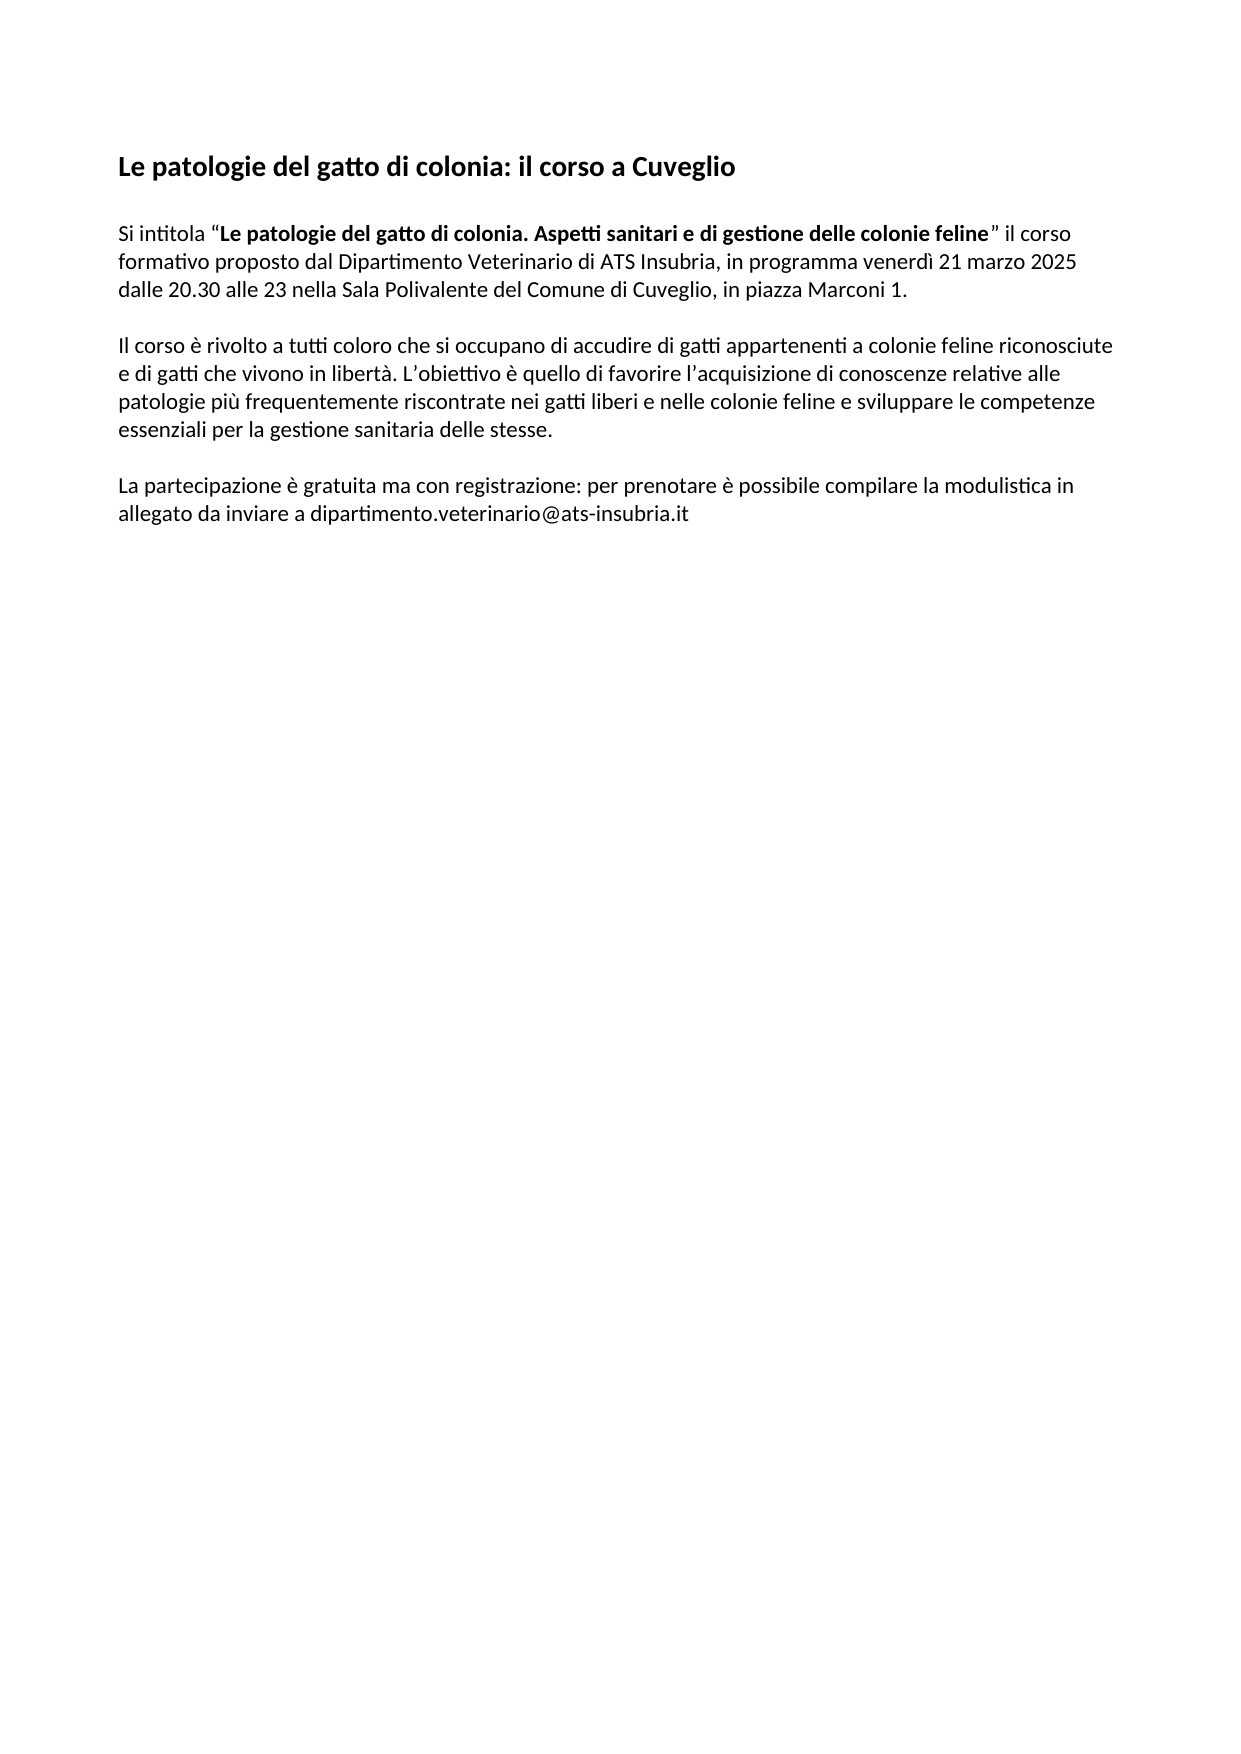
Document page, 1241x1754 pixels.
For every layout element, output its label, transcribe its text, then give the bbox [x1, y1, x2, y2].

text La partecipazione è gratuita ma con registrazione: per prenotare è possibile compilare la modulistica in allegato da inviare a dipartimento.veterinario@ats-insubria.it [118, 471, 1122, 527]
text Si intitola “Le patologie del gatto di colonia. Aspetti sanitari e di gestione delle colonie feline” il corso formativo proposto dal Dipartimento Veterinario di ATS Insubria, in programma venerdì 21 marzo 2025 dalle 20.30 alle 23 nella Sala Polivalente del Comune di Cuveglio, in piazza Marconi 1. [118, 219, 1122, 303]
text Le patologie del gatto di colonia: il corso a Cuveglio [118, 148, 1122, 183]
text Il corso è rivolto a tutti coloro che si occupano di accudire di gatti appartenenti a colonie feline riconosciute e di gatti che vivono in libertà. L’obiettivo è quello di favorire l’acquisizione di conoscenze relative alle patologie più frequentemente riscontrate nei gatti liberi e nelle colonie feline e sviluppare le competenze essenziali per la gestione sanitaria delle stesse. [118, 331, 1122, 443]
